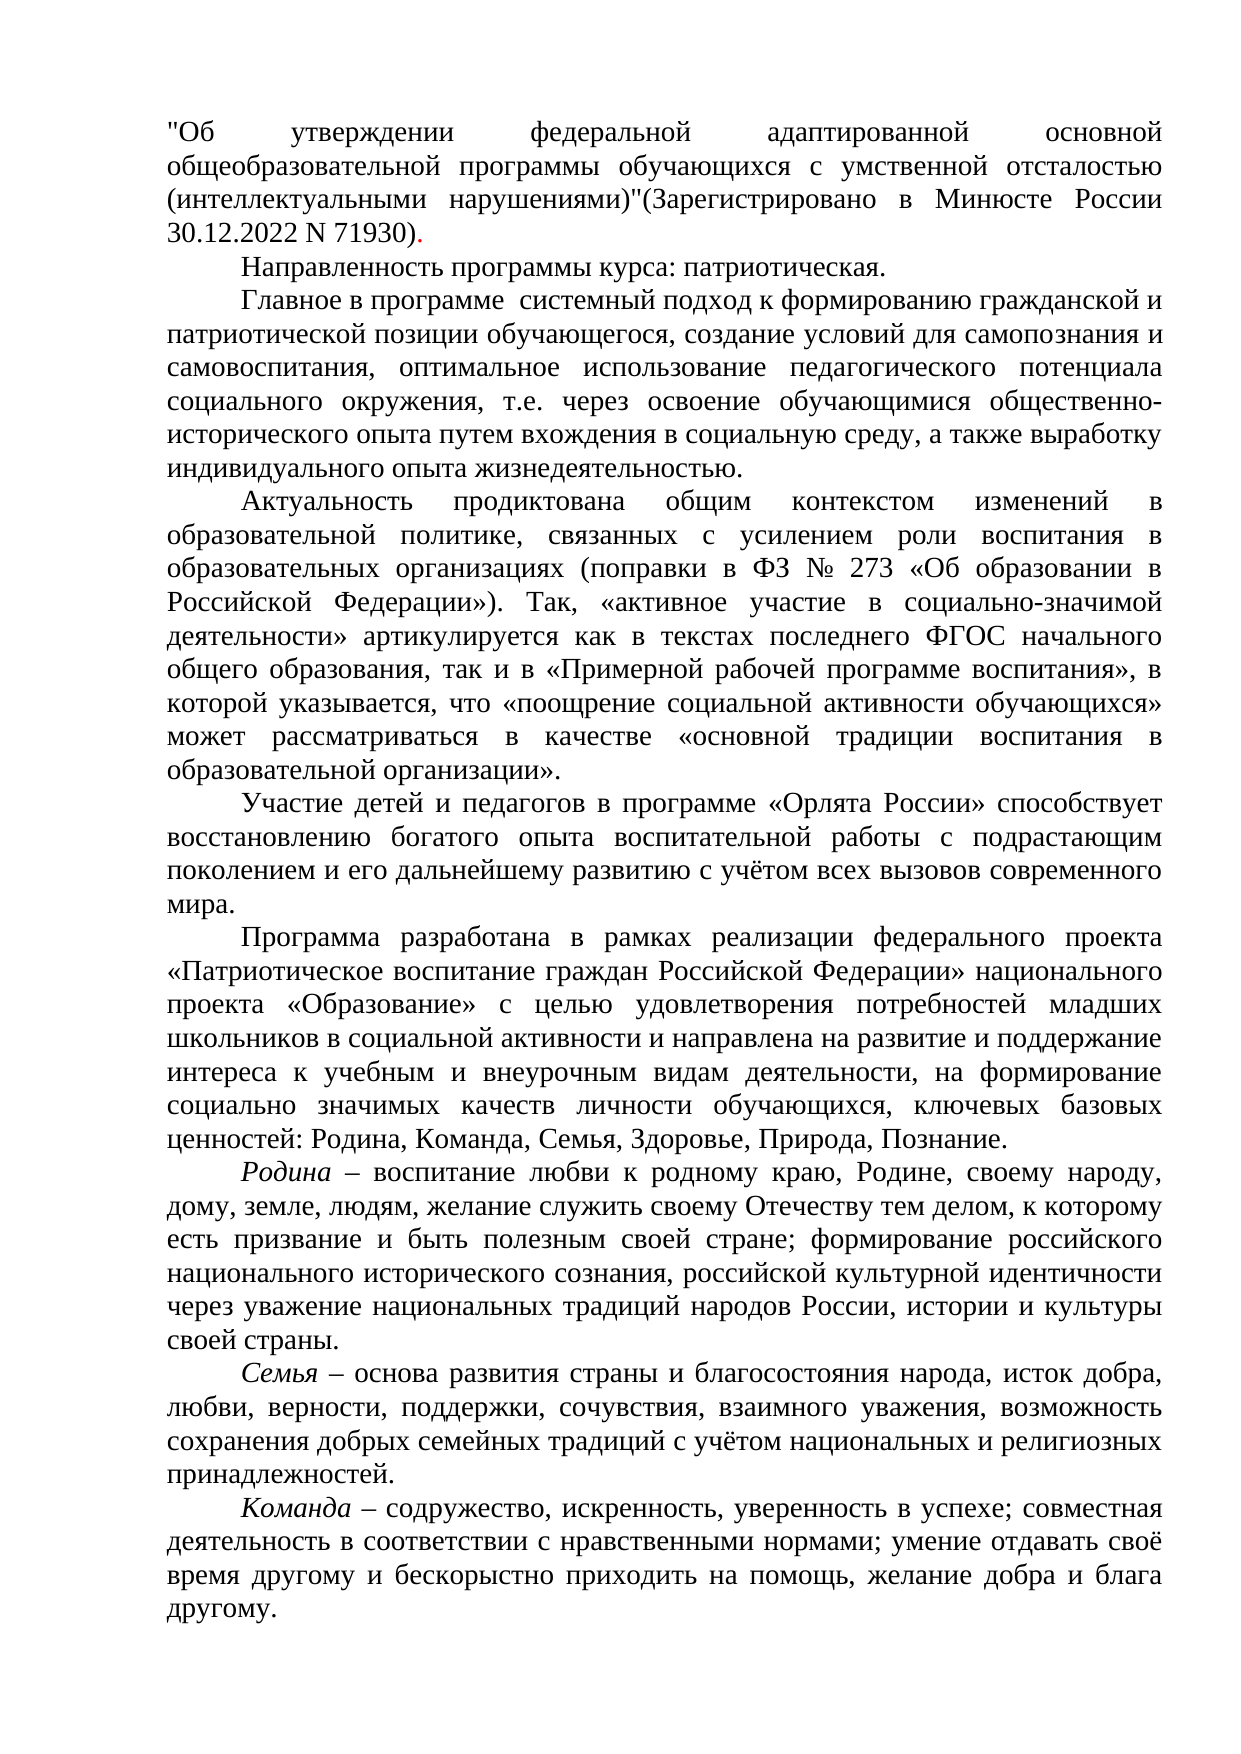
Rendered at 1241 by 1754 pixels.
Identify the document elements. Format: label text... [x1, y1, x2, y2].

text Направленность программы курса: патриотическая. [167, 249, 1163, 282]
text Родина – воспитание любви к родному краю, Родине, своему народу, дому, земле, людям, желание служить своему Отечеству тем делом, к которому есть призвание и быть полезным своей стране; формирование российского национального исторического сознания, российской культурной идентичности через уважение национальных традиций народов России, истории и культуры своей страны. [167, 1154, 1163, 1356]
text Участие детей и педагогов в программе «Орлята России» способствует восстановлению богатого опыта воспитательной работы с подрастающим поколением и его дальнейшему развитию с учётом всех вызовов современного мира. [167, 785, 1163, 919]
text Главное в программе системный подход к формированию гражданской и патриотической позиции обучающегося, создание условий для самопознания и самовоспитания, оптимальное использование педагогического потенциала социального окружения, т.е. через освоение обучающимися общественно-исторического опыта путем вхождения в социальную среду, а также выработку индивидуального опыта жизнедеятельностью. [167, 282, 1163, 483]
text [167, 114, 1163, 249]
text Команда – содружество, искренность, уверенность в успехе; совместная деятельность в соответствии с нравственными нормами; умение отдавать своё время другому и бескорыстно приходить на помощь, желание добра и блага другому. [167, 1490, 1163, 1624]
text Семья – основа развития страны и благосостояния народа, исток добра, любви, верности, поддержки, сочувствия, взаимного уважения, возможность сохранения добрых семейных традиций с учётом национальных и религиозных принадлежностей. [167, 1356, 1163, 1490]
text Программа разработана в рамках реализации федерального проекта «Патриотическое воспитание граждан Российской Федерации» национального проекта «Образование» с целью удовлетворения потребностей младших школьников в социальной активности и направлена на развитие и поддержание интереса к учебным и внеурочным видам деятельности, на формирование социально значимых качеств личности обучающихся, ключевых базовых ценностей: Родина, Команда, Семья, Здоровье, Природа, Познание. [167, 919, 1163, 1154]
text Актуальность продиктована общим контекстом изменений в образовательной политике, связанных с усилением роли воспитания в образовательных организациях (поправки в ФЗ № 273 «Об образовании в Российской Федерации»). Так, «активное участие в социально-значимой деятельности» артикулируется как в текстах последнего ФГОС начального общего образования, так и в «Примерной рабочей программе воспитания», в которой указывается, что «поощрение социальной активности обучающихся» может рассматриваться в качестве «основной традиции воспитания в образовательной организации». [167, 483, 1163, 785]
